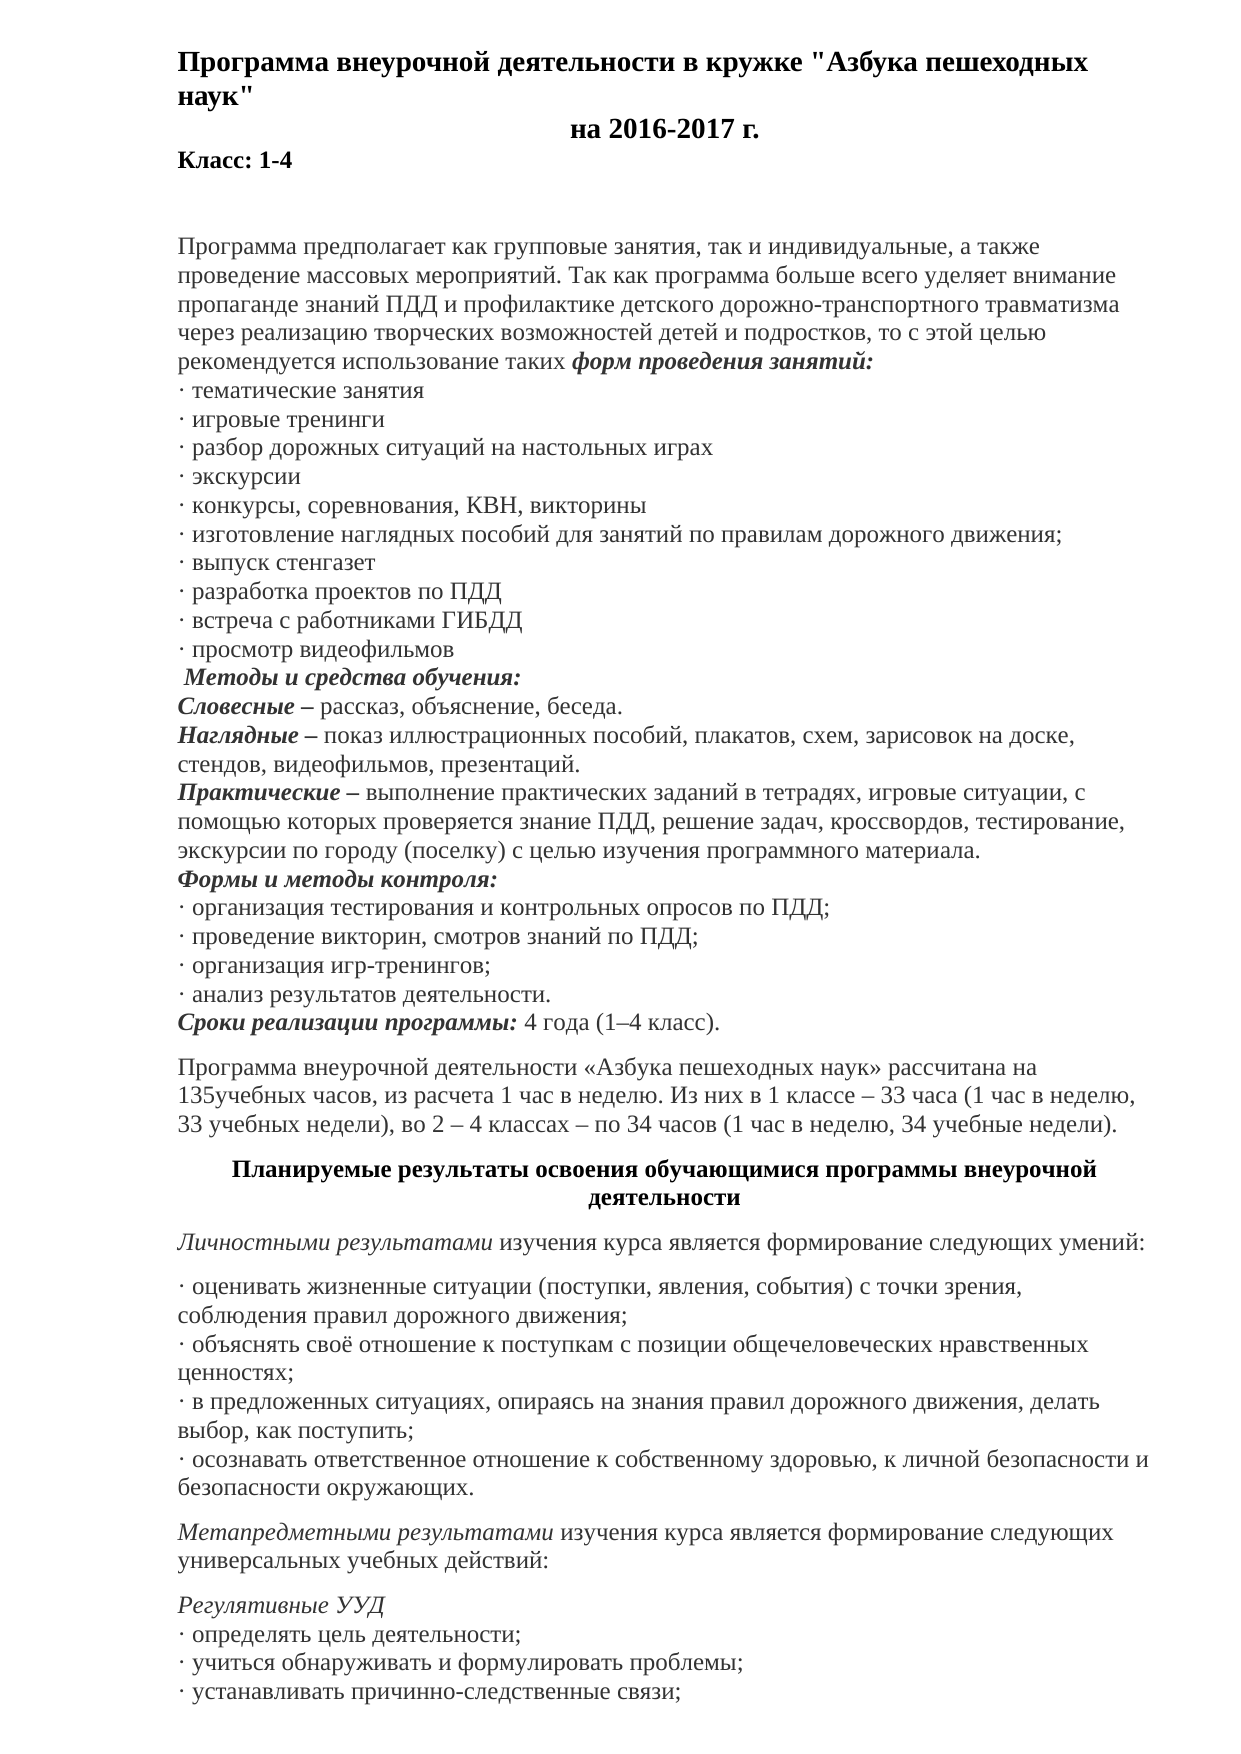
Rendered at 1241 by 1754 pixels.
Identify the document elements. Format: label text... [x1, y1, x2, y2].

text · разбор дорожных ситуаций на настольных играх [177, 432, 1152, 461]
text · устанавливать причинно-следственные связи; [177, 1676, 1152, 1705]
text Класс: 1-4 [177, 145, 1152, 174]
text Наглядные – показ иллюстрационных пособий, плакатов, схем, зарисовок на доске, стендов, видеофильмов, презентаций. [177, 720, 1152, 777]
text Методы и средства обучения: [177, 662, 1152, 691]
text Метапредметными результатами изучения курса является формирование следующих универсальных учебных действий: [177, 1517, 1152, 1574]
text · проведение викторин, смотров знаний по ПДД; [177, 921, 1152, 950]
text · встреча с работниками ГИБДД [177, 605, 1152, 634]
text · просмотр видеофильмов [177, 634, 1152, 662]
text · учиться обнаруживать и формулировать проблемы; [177, 1647, 1152, 1676]
text · определять цель деятельности; [177, 1619, 1152, 1647]
text · осознавать ответственное отношение к собственному здоровью, к личной безопасности и безопасности окружающих. [177, 1444, 1152, 1501]
text Программа предполагает как групповые занятия, так и индивидуальные, а также проведение массовых мероприятий. Так как программа больше всего уделяет внимание пропаганде знаний ПДД и профилактике детского дорожно-транспортного травматизма через реализацию творческих возможностей детей и подростков, то с этой целью рекомендуется использование таких форм проведения занятий: [177, 231, 1152, 375]
text · игровые тренинги [177, 404, 1152, 432]
text Программа внеурочной деятельности «Азбука пешеходных наук» рассчитана на 135учебных часов, из расчета 1 час в неделю. Из них в 1 классе – 33 часа (1 час в неделю, 33 учебных недели), во 2 – 4 классах – по 34 часов (1 час в неделю, 34 учебные недели). [177, 1052, 1152, 1138]
text Формы и методы контроля: [177, 864, 1152, 892]
text Личностными результатами изучения курса является формирование следующих умений: [177, 1227, 1152, 1256]
text · организация тестирования и контрольных опросов по ПДД; [177, 892, 1152, 921]
text Словесные – рассказ, объяснение, беседа. [177, 691, 1152, 720]
text · организация игр-тренингов; [177, 950, 1152, 979]
text · тематические занятия [177, 375, 1152, 404]
text · изготовление наглядных пособий для занятий по правилам дорожного движения; [177, 519, 1152, 547]
text Программа внеурочной деятельности в кружке "Азбука пешеходных наук" [177, 44, 1152, 111]
text · оценивать жизненные ситуации (поступки, явления, события) с точки зрения, соблюдения правил дорожного движения; [177, 1271, 1152, 1329]
text Планируемые результаты освоения обучающимися программы внеурочной деятельности [177, 1154, 1152, 1211]
text · в предложенных ситуациях, опираясь на знания правил дорожного движения, делать выбор, как поступить; [177, 1386, 1152, 1444]
text на 2016-2017 г. [177, 111, 1152, 145]
text · объяснять своё отношение к поступкам с позиции общечеловеческих нравственных ценностях; [177, 1329, 1152, 1386]
text · экскурсии [177, 461, 1152, 490]
text Практические – выполнение практических заданий в тетрадях, игровые ситуации, с помощью которых проверяется знание ПДД, решение задач, кроссвордов, тестирование, экскурсии по городу (поселку) с целью изучения программного материала. [177, 777, 1152, 864]
text · анализ результатов деятельности. [177, 979, 1152, 1007]
text Сроки реализации программы: 4 года (1–4 класс). [177, 1007, 1152, 1036]
text · разработка проектов по ПДД [177, 576, 1152, 605]
text · конкурсы, соревнования, КВН, викторины [177, 490, 1152, 519]
text Регулятивные УУД [177, 1590, 1152, 1619]
text · выпуск стенгазет [177, 547, 1152, 576]
